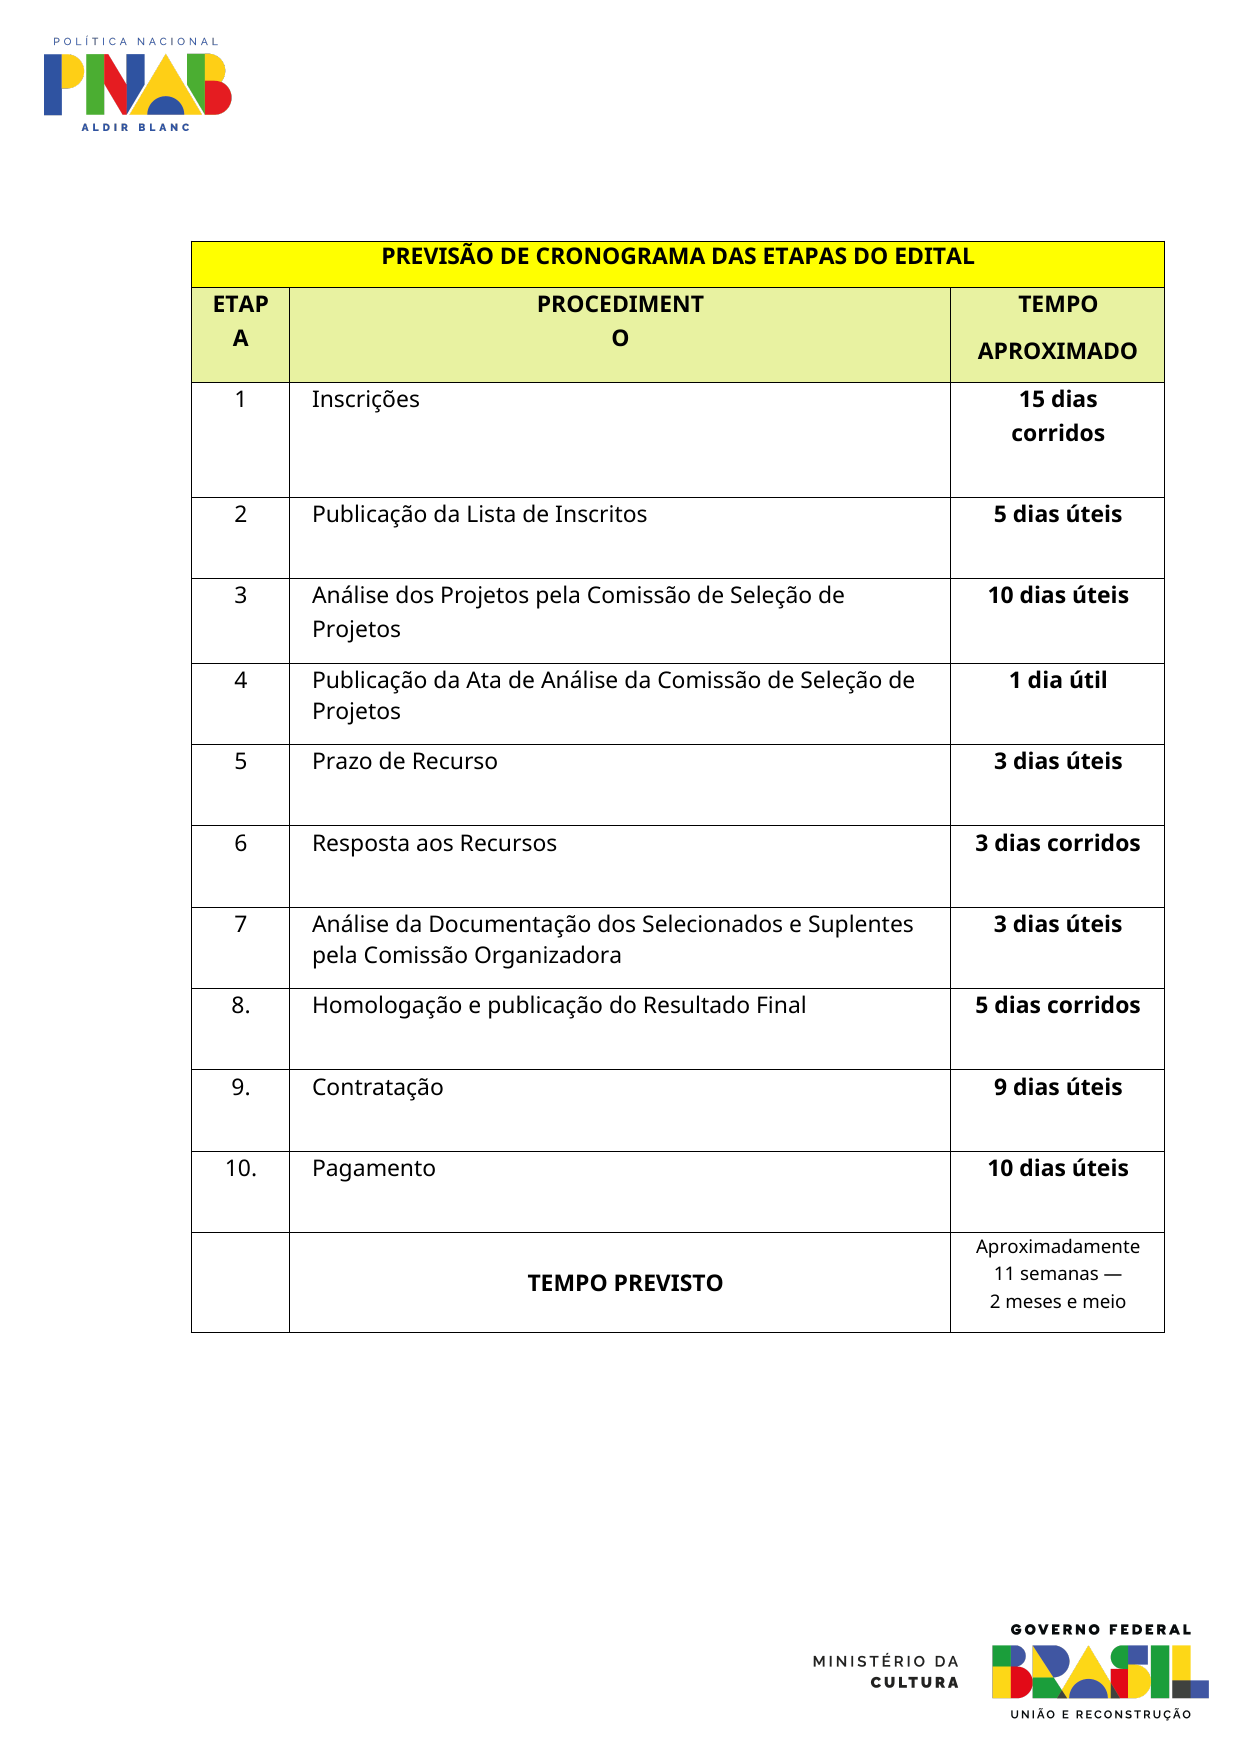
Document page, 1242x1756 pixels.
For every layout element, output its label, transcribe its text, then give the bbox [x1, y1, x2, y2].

table_cell 5 dias corridos [951, 989, 1164, 1069]
table_cell PROCEDIMENTO [290, 288, 950, 382]
table_cell 1 dia útil [951, 664, 1164, 744]
table_cell 3 [192, 579, 289, 663]
table_cell Resposta aos Recursos [290, 826, 950, 907]
table_cell 5 dias úteis [951, 498, 1164, 578]
table_cell 3 dias úteis [951, 908, 1164, 988]
table_cell Homologação e publicação do Resultado Final [290, 989, 950, 1069]
table_cell ETAPA [192, 288, 289, 382]
table_cell 9. [192, 1070, 289, 1151]
table_cell Análise dos Projetos pela Comissão de Seleção de Projetos [290, 579, 950, 663]
table_cell 3 dias corridos [951, 826, 1164, 907]
table_cell 10 dias úteis [951, 1152, 1164, 1232]
picture [0, 0, 1237, 1750]
table_cell Aproximadamente 11 semanas — 2 meses e meio [951, 1233, 1164, 1332]
table_cell Inscrições [290, 383, 950, 497]
table_cell TEMPO APROXIMADO [951, 288, 1164, 382]
table_cell Publicação da Ata de Análise da Comissão de Seleção de Projetos [290, 664, 950, 744]
table_cell Publicação da Lista de Inscritos [290, 498, 950, 578]
table_cell Prazo de Recurso [290, 745, 950, 825]
table_cell [192, 1233, 289, 1332]
table_cell Análise da Documentação dos Selecionados e Suplentes pela Comissão Organizadora [290, 908, 950, 988]
table_cell 10. [192, 1152, 289, 1232]
table_cell 8. [192, 989, 289, 1069]
table_cell 9 dias úteis [951, 1070, 1164, 1151]
table_cell TEMPO PREVISTO [290, 1233, 950, 1332]
table_cell 5 [192, 745, 289, 825]
table_cell 1 [192, 383, 289, 497]
table_cell Contratação [290, 1070, 950, 1151]
table_header PREVISÃO DE CRONOGRAMA DAS ETAPAS DO EDITAL [192, 242, 1164, 287]
table_cell 7 [192, 908, 289, 988]
table_cell 3 dias úteis [951, 745, 1164, 825]
table_cell Pagamento [290, 1152, 950, 1232]
table_cell 6 [192, 826, 289, 907]
table_cell 10 dias úteis [951, 579, 1164, 663]
table_cell 15 dias corridos [951, 383, 1164, 497]
table_cell 2 [192, 498, 289, 578]
table_cell 4 [192, 664, 289, 744]
